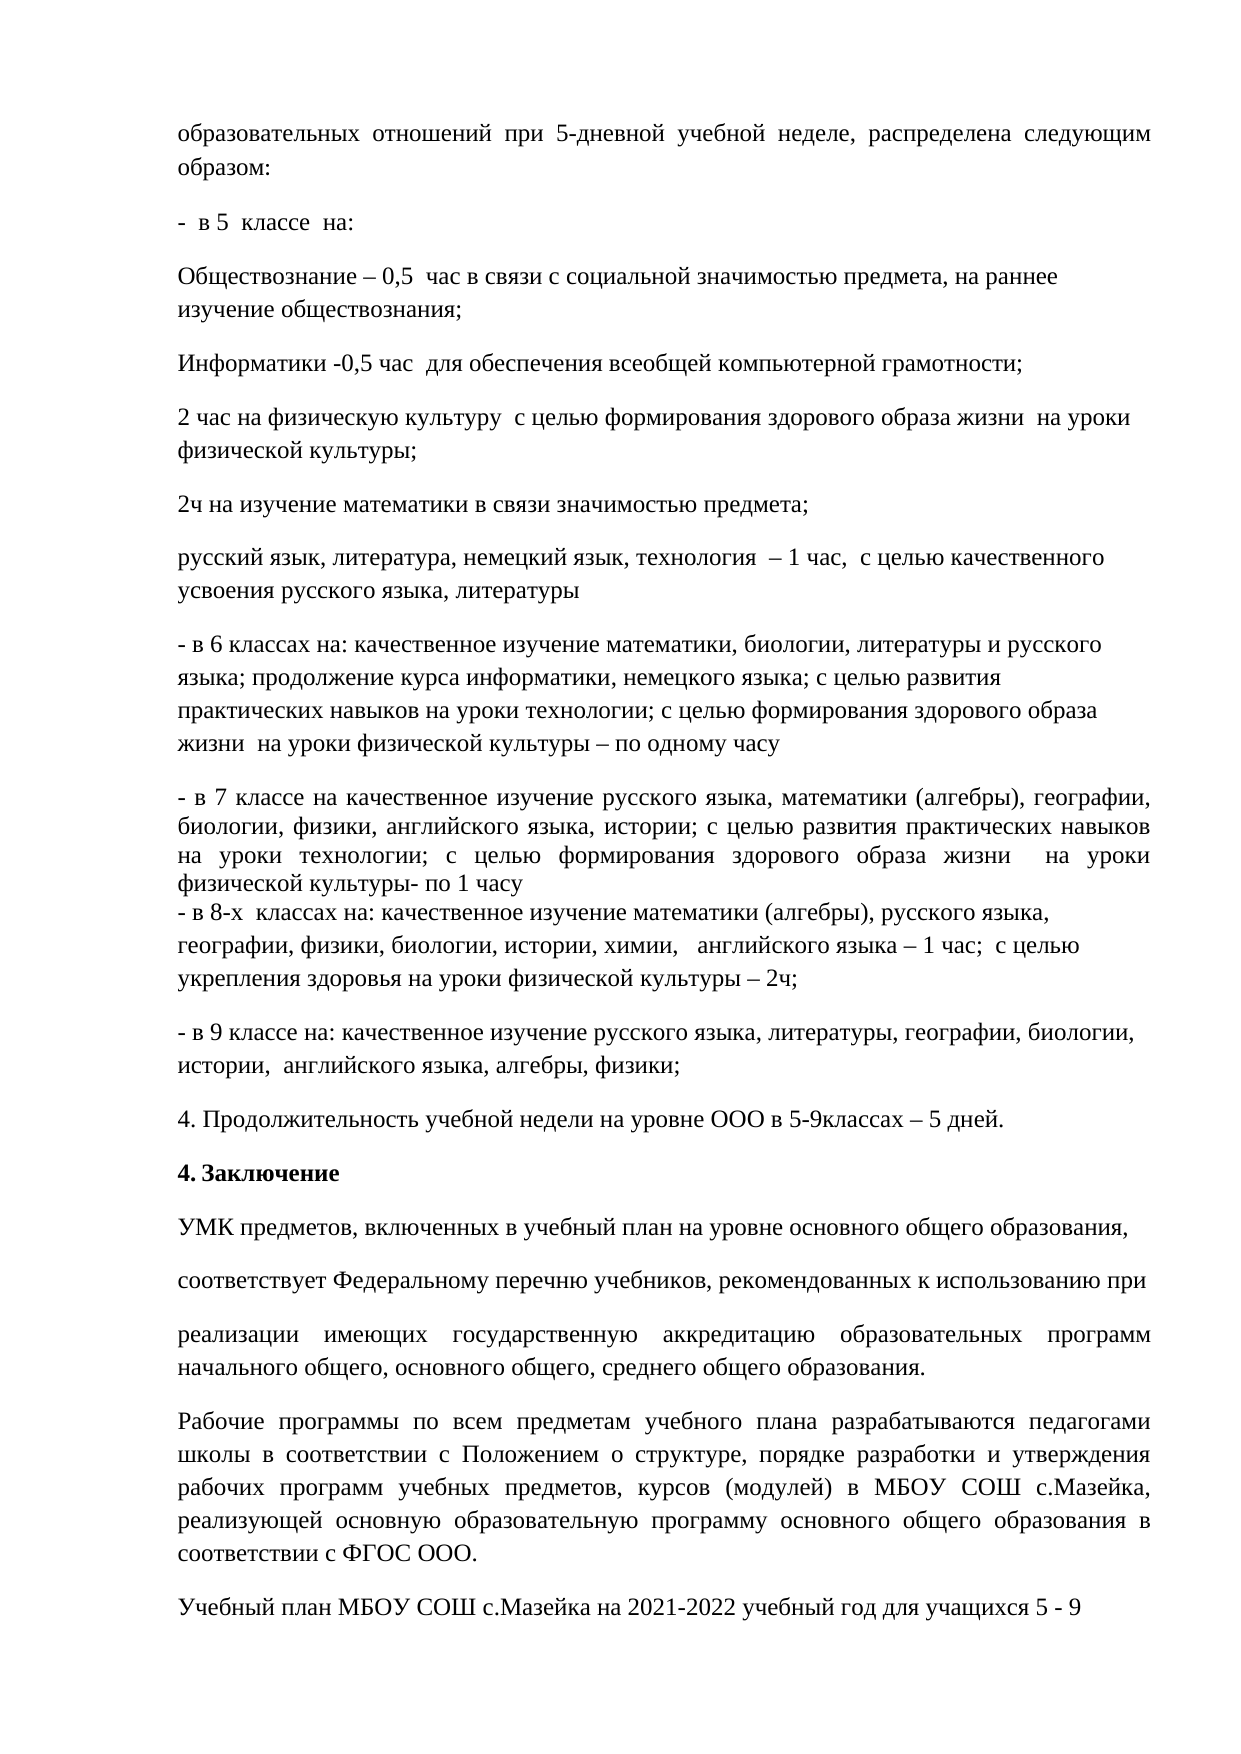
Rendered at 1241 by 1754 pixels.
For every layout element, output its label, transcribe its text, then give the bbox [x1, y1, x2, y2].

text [177, 118, 1152, 182]
text Учебный план МБОУ СОШ с.Мазейка на 2021-2022 учебный год для учащихся 5 - 9 [177, 1592, 1152, 1621]
text Обществознание – 0,5 час в связи с социальной значимостью предмета, на раннее изучение обществознания; [177, 261, 1152, 323]
text УМК предметов, включенных в учебный план на уровне основного общего образования, [177, 1212, 1152, 1241]
text реализации имеющих государственную аккредитацию образовательных программ начального общего, основного общего, среднего общего образования. [177, 1319, 1152, 1381]
text 2 час на физическую культуру с целью формирования здорового образа жизни на уроки физической культуры; [177, 402, 1152, 463]
text - в 5 классе на: [177, 207, 1152, 236]
text соответствует Федеральному перечню учебников, рекомендованных к использованию при [177, 1266, 1152, 1294]
text 4. Заключение [177, 1158, 1152, 1187]
text - в 9 классе на: качественное изучение русского языка, литературы, географии, биологии, истории, английского языка, алгебры, физики; [177, 1017, 1152, 1079]
text - в 7 классе на качественное изучение русского языка, математики (алгебры), географии, биологии, физики, английского языка, истории; с целью развития практических навыков на уроки технологии; с целью формирования здорового образа жизни на уроки физической культуры- по 1 часу [177, 782, 1152, 897]
text 2ч на изучение математики в связи значимостью предмета; [177, 489, 1152, 517]
text русский язык, литература, немецкий язык, технология – 1 час, с целью качественного усвоения русского языка, литературы [177, 542, 1152, 604]
text - в 6 классах на: качественное изучение математики, биологии, литературы и русского языка; продолжение курса информатики, немецкого языка; с целью развития практических навыков на уроки технологии; с целью формирования здорового образа жизни на уроки физической культуры – по одному часу [177, 629, 1152, 757]
text Информатики -0,5 час для обеспечения всеобщей компьютерной грамотности; [177, 348, 1152, 377]
text 4. Продолжительность учебной недели на уровне ООО в 5-9классах – 5 дней. [177, 1104, 1152, 1133]
text - в 8-х классах на: качественное изучение математики (алгебры), русского языка, географии, физики, биологии, истории, химии, английского языка – 1 час; с целью укрепления здоровья на уроки физической культуры – 2ч; [177, 897, 1152, 992]
text Рабочие программы по всем предметам учебного плана разрабатываются педагогами школы в соответствии с Положением о структуре, порядке разработки и утверждения рабочих программ учебных предметов, курсов (модулей) в МБОУ СОШ с.Мазейка, реализующей основную образовательную программу основного общего образования в соответствии с ФГОС ООО. [177, 1406, 1152, 1567]
